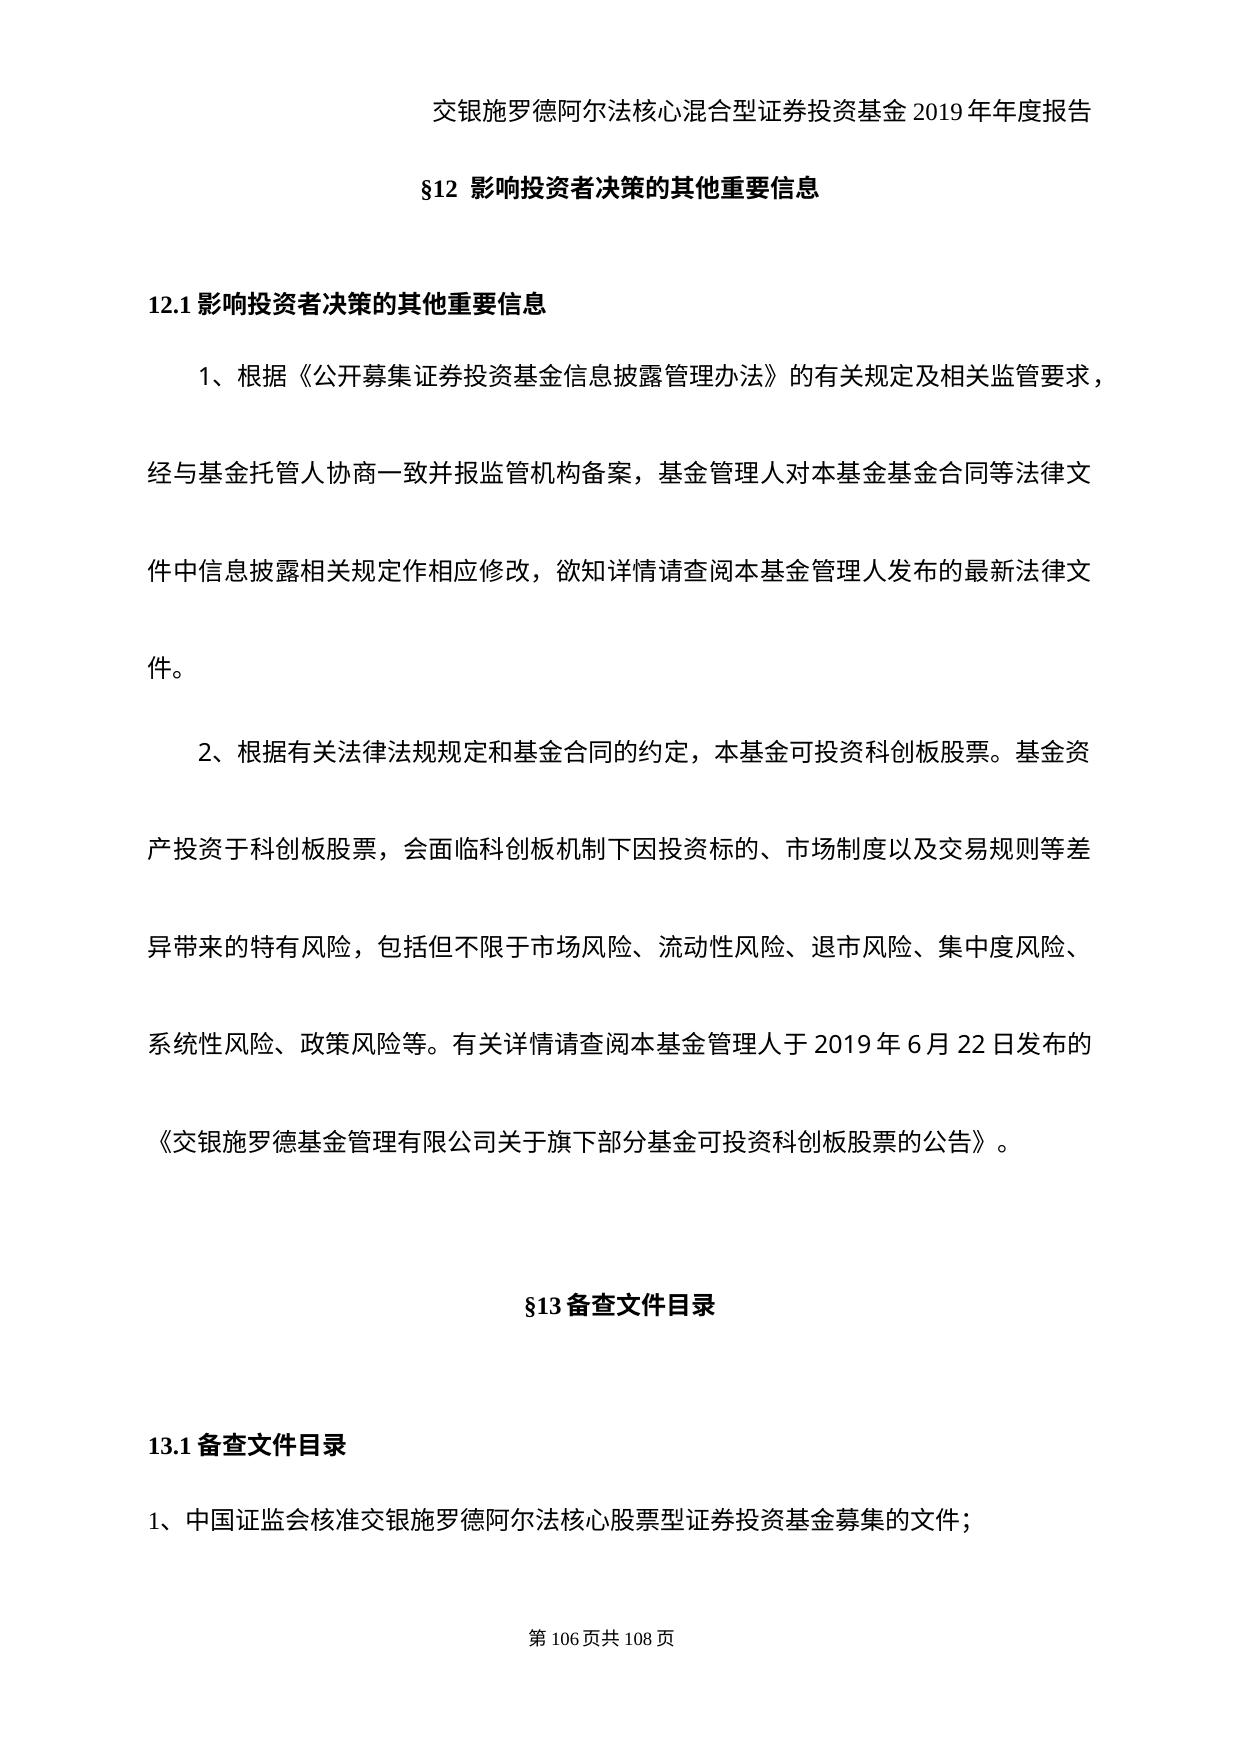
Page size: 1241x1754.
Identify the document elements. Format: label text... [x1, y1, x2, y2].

text 2、根据有关法律法规规定和基金合同的约定，本基金可投资科创板股票。基金资产投资于科创板股票，会面临科创板机制下因投资标的、市场制度以及交易规则等差异带来的特有风险，包括但不限于市场风险、流动性风险、退市风险、集中度风险、系统性风险、政策风险等。有关详情请查阅本基金管理人于2019年6月22日发布的《交银施罗德基金管理有限公司关于旗下部分基金可投资科创板股票的公告》。 [148, 718, 1092, 1173]
text 1、根据《公开募集证券投资基金信息披露管理办法》的有关规定及相关监管要求，经与基金托管人协商一致并报监管机构备案，基金管理人对本基金基金合同等法律文件中信息披露相关规定作相应修改，欲知详情请查阅本基金管理人发布的最新法律文件。 [148, 342, 1092, 699]
subtitle 12.1 影响投资者决策的其他重要信息 [148, 270, 1092, 335]
subtitle §12 影响投资者决策的其他重要信息 [148, 154, 1092, 219]
text 1、中国证监会核准交银施罗德阿尔法核心股票型证券投资基金募集的文件； [148, 1486, 1092, 1551]
subtitle §13备查文件目录 [148, 1271, 1092, 1336]
subtitle 13.1 备查文件目录 [148, 1411, 1092, 1476]
